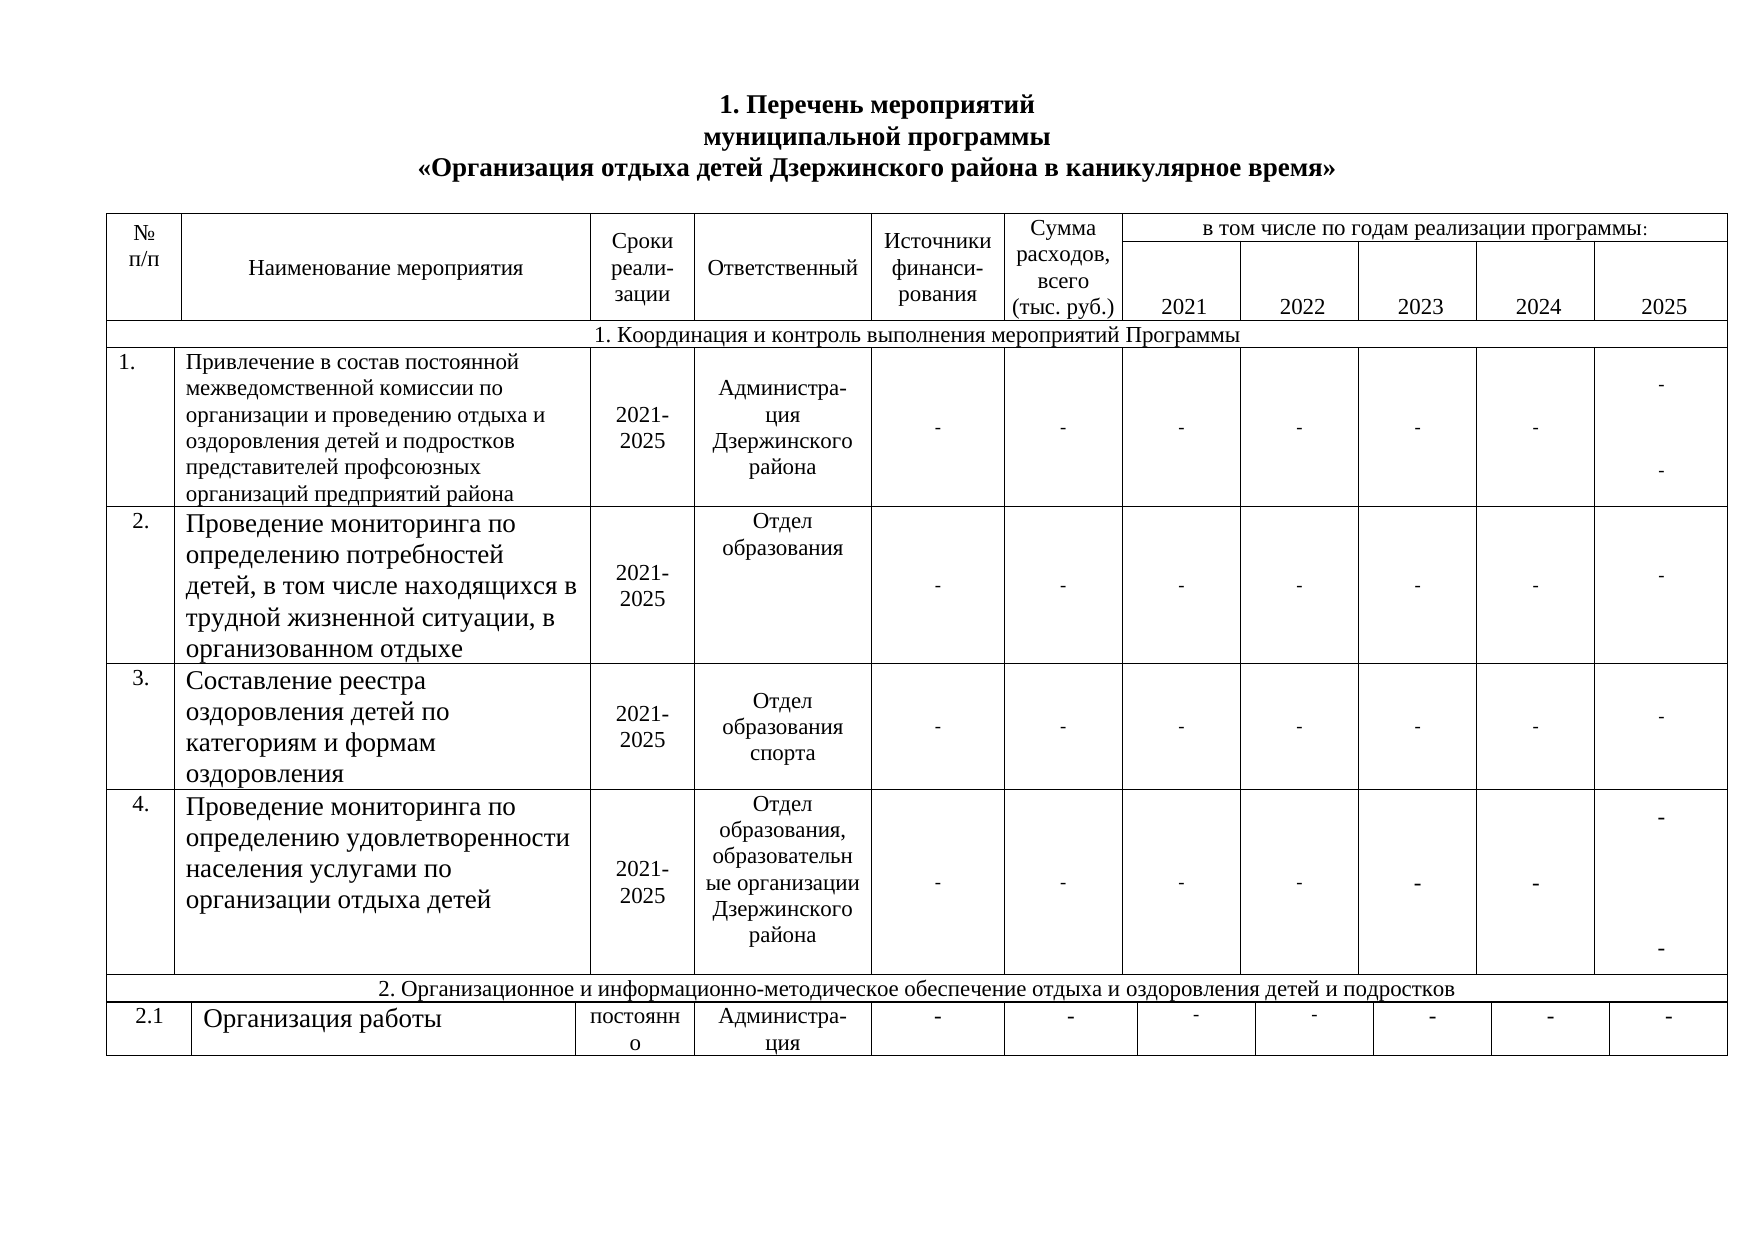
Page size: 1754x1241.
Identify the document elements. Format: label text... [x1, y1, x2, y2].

table_cell - [1595, 664, 1727, 788]
table_cell - [1005, 348, 1122, 506]
table_cell - [1138, 1003, 1255, 1055]
table_cell - [1123, 348, 1240, 506]
table_header Источники финанси-рования [872, 214, 1004, 319]
table_cell - [1241, 507, 1358, 663]
table_cell Проведение мониторинга по определению удовлетворенности населения услугами по организации отдыха детей [175, 790, 590, 974]
table_cell Привлечение в состав постоянной межведомственной комиссии по организации и проведению отдыха и оздоровления детей и подростков представителей профсоюзных организаций предприятий района [175, 348, 590, 506]
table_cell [192, 1003, 575, 1055]
table_cell - [1477, 664, 1594, 788]
table_cell 2024 [1477, 242, 1594, 319]
table_cell - [1256, 1003, 1373, 1055]
table_cell - [1595, 507, 1727, 663]
table_cell 2021-2025 [591, 790, 694, 974]
table_header Наименование мероприятия [182, 214, 590, 319]
table_cell - [872, 664, 1004, 788]
table_cell - [872, 790, 1004, 974]
text «Организация отдыха детей Дзержинского района в каникулярное время» [118, 151, 1636, 182]
table_cell 2025 [1595, 242, 1727, 319]
table_cell Отдел образования [695, 507, 871, 663]
table_cell - - [1595, 348, 1727, 506]
table_cell - [1123, 664, 1240, 788]
table_cell - [1005, 507, 1122, 663]
table_cell - - [1595, 790, 1727, 974]
table_cell - [1359, 348, 1476, 506]
table_cell 2021 [1123, 242, 1240, 319]
table_cell 1. [107, 348, 174, 506]
table_cell - [1123, 790, 1240, 974]
table_cell Отдел образования спорта [695, 664, 871, 788]
table_cell - [1359, 507, 1476, 663]
table_cell постоянно [576, 1003, 694, 1055]
table_cell - [1005, 1003, 1137, 1055]
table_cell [695, 1003, 871, 1055]
table_cell - [1477, 348, 1594, 506]
table_cell - [1359, 664, 1476, 788]
table_cell - [1241, 790, 1358, 974]
text муниципальной программы [118, 120, 1636, 151]
table_cell - [1005, 790, 1122, 974]
table_cell - [872, 1003, 1004, 1055]
table_cell 2021-2025 [591, 348, 694, 506]
table_cell - [1123, 507, 1240, 663]
table_cell Администра-ция Дзержинского района [695, 348, 871, 506]
table_cell - [1241, 348, 1358, 506]
table_cell 1. Координация и контроль выполнения мероприятий Программы [107, 321, 1727, 347]
table_header № п/п [107, 214, 181, 319]
table_cell - [872, 348, 1004, 506]
table_cell - [1477, 790, 1594, 974]
table_header в том числе по годам реализации программы: [1123, 214, 1727, 241]
table_cell 2. [107, 507, 174, 663]
table_cell 2021-2025 [591, 664, 694, 788]
table_cell - [1374, 1003, 1491, 1055]
table_cell - [1359, 790, 1476, 974]
table_cell - [1241, 664, 1358, 788]
table_header Сроки реали-зации [591, 214, 694, 319]
table_cell - [1492, 1003, 1609, 1055]
table_cell 3. [107, 664, 174, 788]
table_cell 2.1 [107, 1003, 191, 1055]
table_cell - [1610, 1003, 1727, 1055]
table_cell 2. Организационное и информационно-методическое обеспечение отдыха и оздоровления детей и подростков [107, 975, 1727, 1001]
table_cell Отдел образования, образовательные организации Дзержинского района [695, 790, 871, 974]
table_cell 2021-2025 [591, 507, 694, 663]
table_cell - [1477, 507, 1594, 663]
table_cell - [1005, 664, 1122, 788]
table_header Сумма расходов, всего (тыс. руб.) [1005, 214, 1122, 319]
table_cell - [872, 507, 1004, 663]
table_header Ответственный [695, 214, 871, 319]
table_cell 4. [107, 790, 174, 974]
table_cell 2023 [1359, 242, 1476, 319]
table_cell Составление реестра оздоровления детей по категориям и формам оздоровления [175, 664, 590, 788]
text 1. Перечень мероприятий [118, 88, 1636, 120]
table_cell Проведение мониторинга по определению потребностей детей, в том числе находящихся в трудной жизненной ситуации, в организованном отдыхе [175, 507, 590, 663]
table_cell 2022 [1241, 242, 1358, 319]
